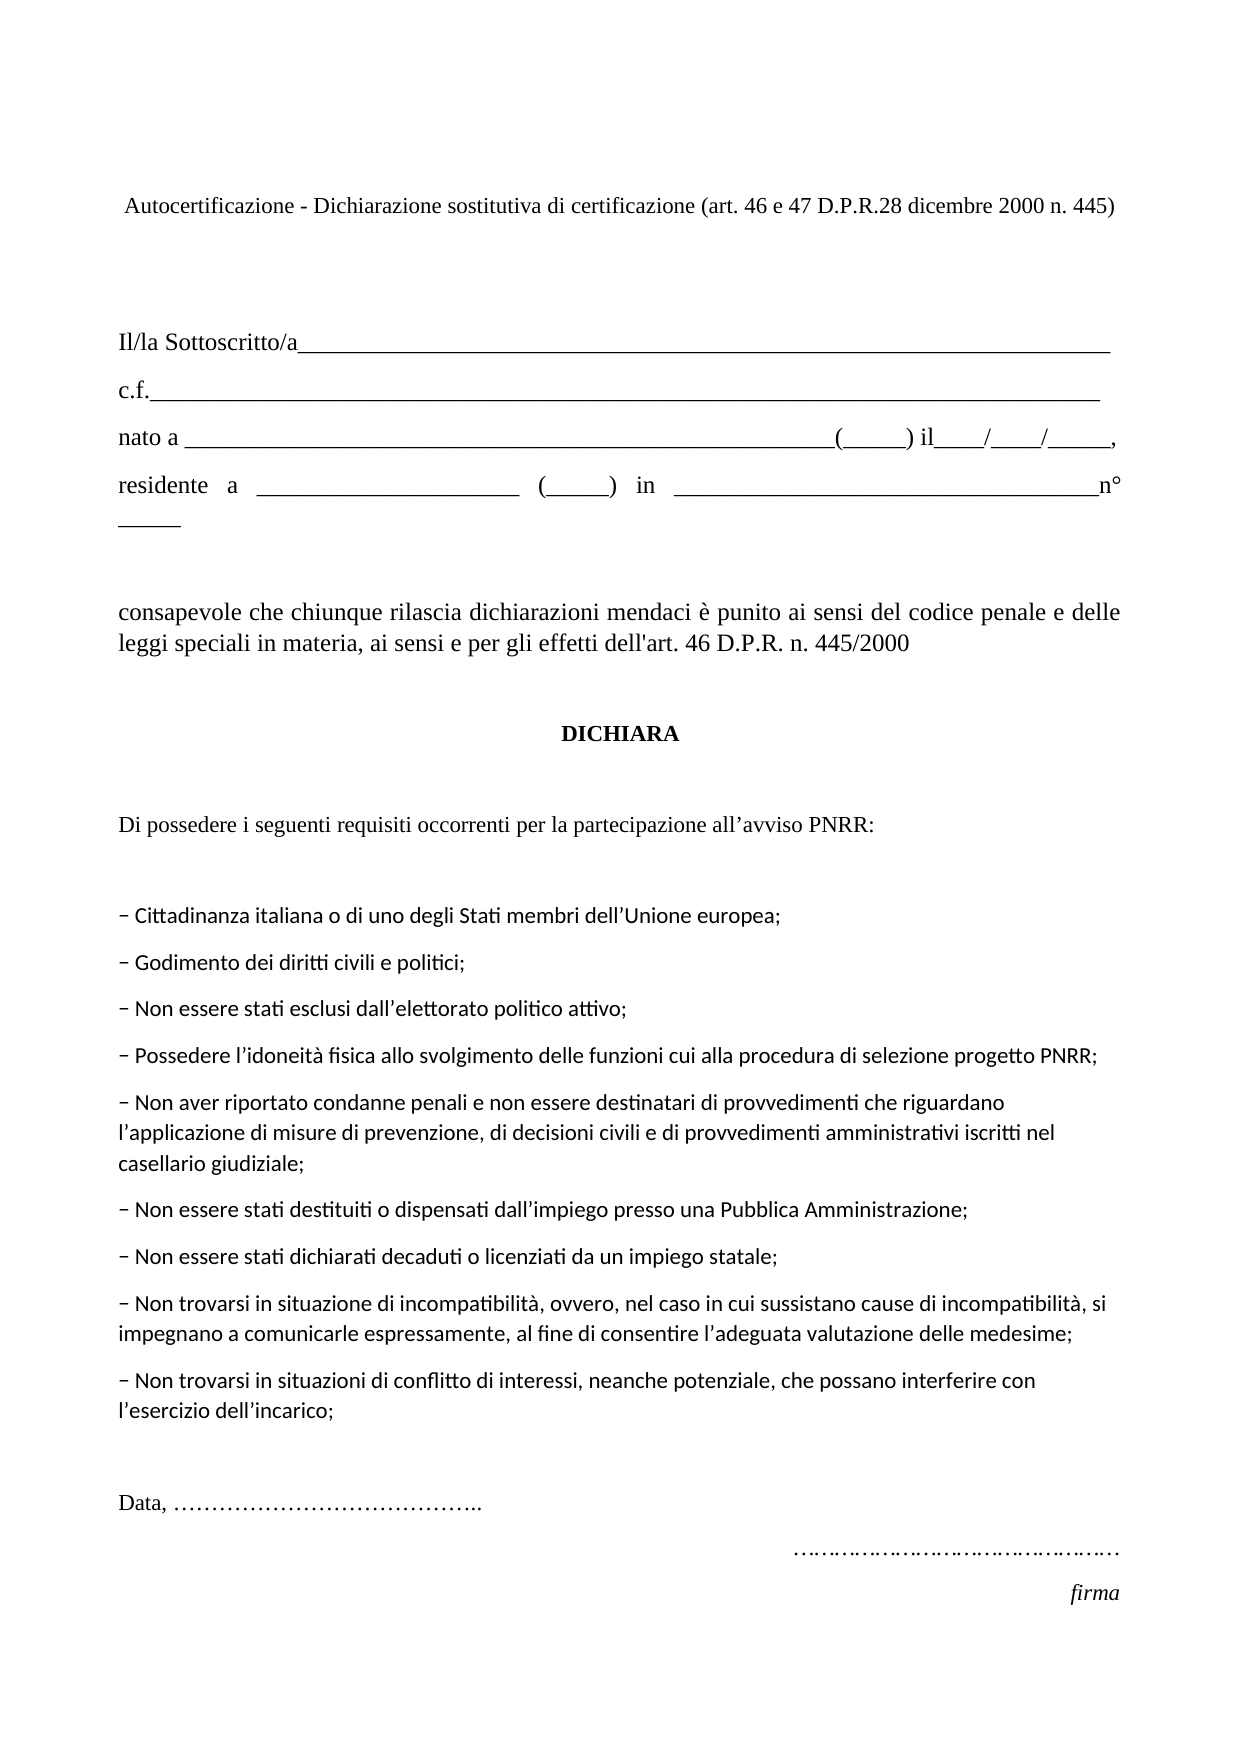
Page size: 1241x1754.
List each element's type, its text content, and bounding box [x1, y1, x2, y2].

text nato a ____________________________________________________(_____) il____/____/_____, [118, 422, 1122, 451]
text − Non trovarsi in situazione di incompatibilità, ovvero, nel caso in cui sussistano cause di incompatibilità, si impegnano a comunicarle espressamente, al fine di consentire l’adeguata valutazione delle medesime; [118, 1289, 1122, 1348]
text Data, ………………………………….. [118, 1489, 1122, 1515]
text − Possedere l’idoneità fisica allo svolgimento delle funzioni cui alla procedura di selezione progetto PNRR; [118, 1041, 1122, 1069]
text − Cittadinanza italiana o di uno degli Stati membri dell’Unione europea; [118, 901, 1122, 929]
text − Non essere stati esclusi dall’elettorato politico attivo; [118, 994, 1122, 1023]
text − Godimento dei diritti civili e politici; [118, 948, 1122, 976]
text − Non essere stati destituiti o dispensati dall’impiego presso una Pubblica Amministrazione; [118, 1196, 1122, 1224]
text Di possedere i seguenti requisiti occorrenti per la partecipazione all’avviso PNRR: [118, 811, 1122, 837]
text c.f.____________________________________________________________________________ [118, 375, 1122, 403]
text Il/la Sottoscritto/a_________________________________________________________________ [118, 327, 1122, 356]
text consapevole che chiunque rilascia dichiarazioni mendaci è punito ai sensi del codice penale e delle leggi speciali in materia, ai sensi e per gli effetti dell'art. 46 D.P.R. n. 445/2000 [118, 597, 1122, 656]
text ………………………………………… [118, 1534, 1122, 1560]
text DICHIARA [118, 720, 1122, 747]
text − Non essere stati dichiarati decaduti o licenziati da un impiego statale; [118, 1242, 1122, 1271]
text − Non aver riportato condanne penali e non essere destinatari di provvedimenti che riguardano l’applicazione di misure di prevenzione, di decisioni civili e di provvedimenti amministrativi iscritti nel casellario giudiziale; [118, 1088, 1122, 1177]
text residente a _____________________ (_____) in __________________________________n° _____ [118, 470, 1122, 530]
text Autocertificazione - Dichiarazione sostitutiva di certificazione (art. 46 e 47 D.P.R.28 dicembre 2000 n. 445) [118, 192, 1122, 218]
text − Non trovarsi in situazioni di conflitto di interessi, neanche potenziale, che possano interferire con l’esercizio dell’incarico; [118, 1366, 1122, 1425]
text firma [118, 1579, 1122, 1605]
